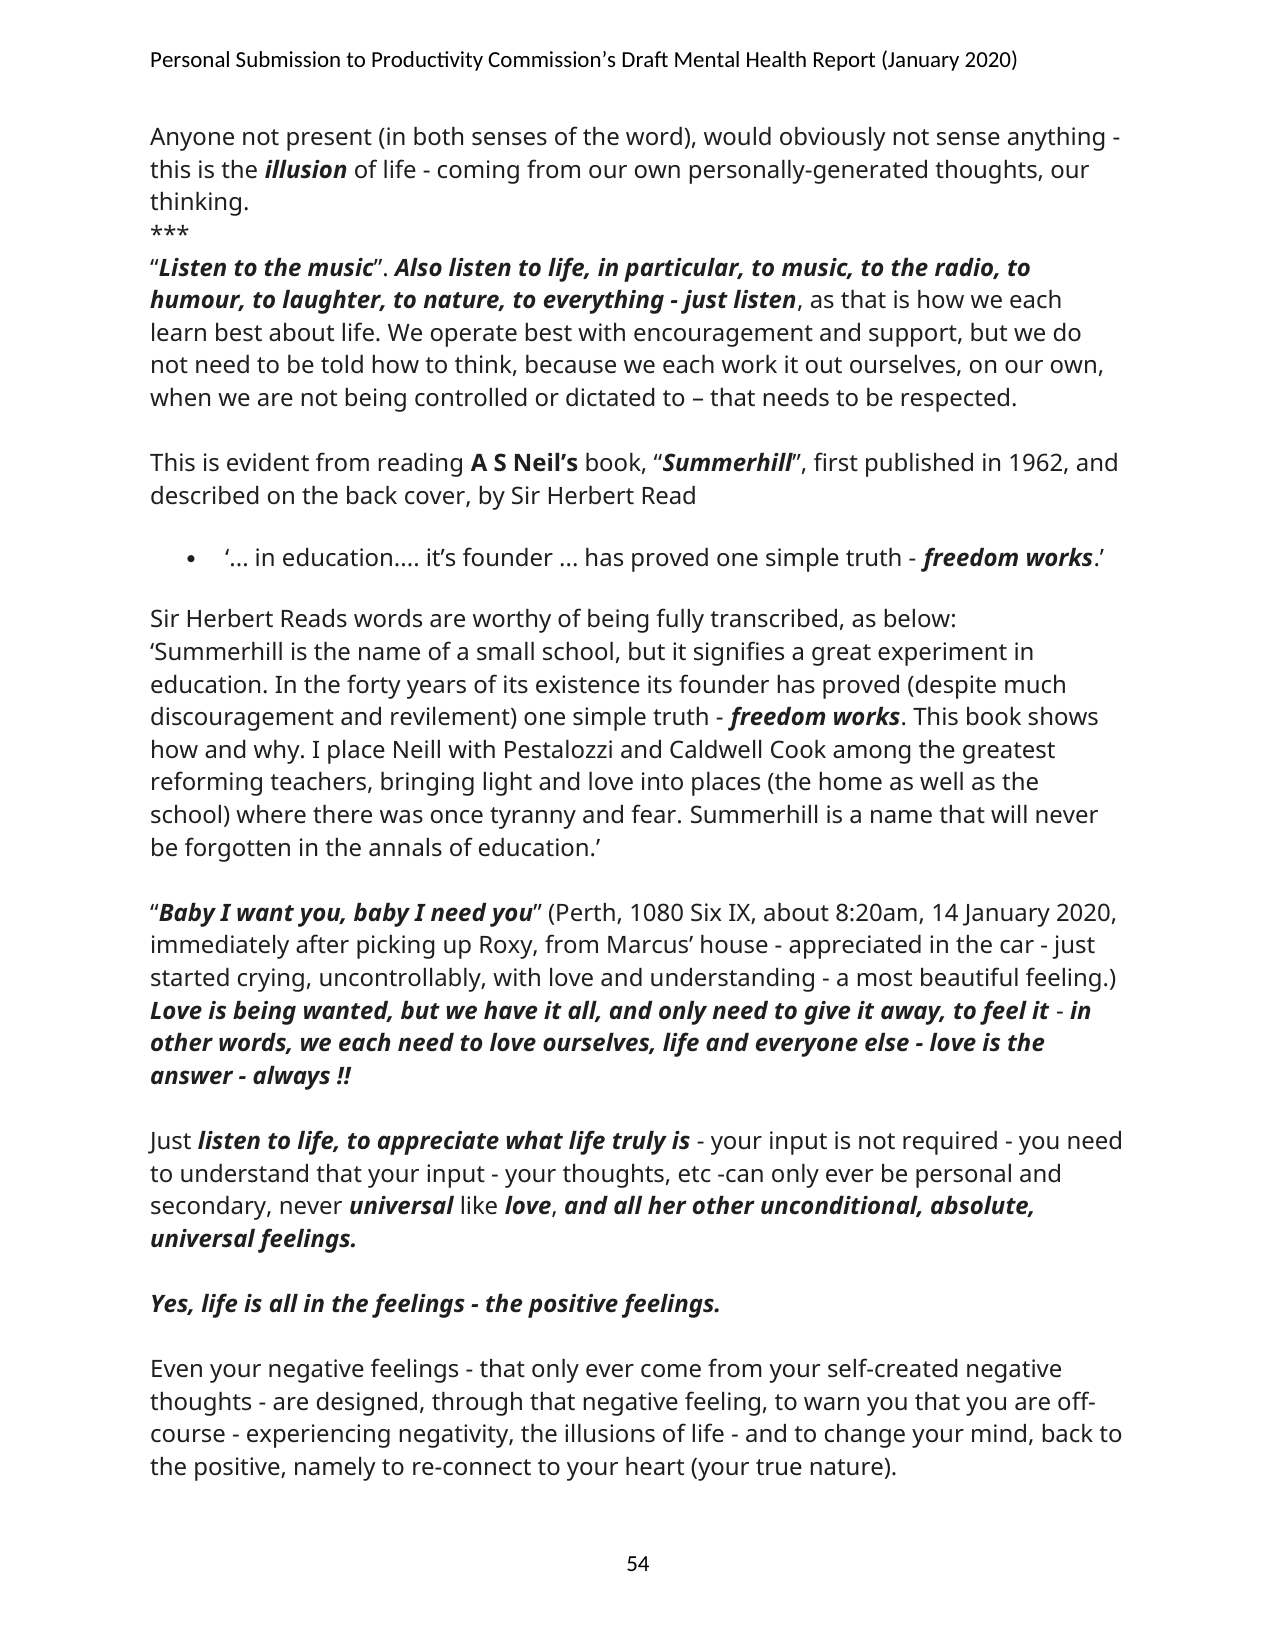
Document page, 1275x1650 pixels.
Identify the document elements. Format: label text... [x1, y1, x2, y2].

text ‘Summerhill is the name of a small school, but it signifies a great experiment in education. In the forty years of its existence its founder has proved (despite much discouragement and revilement) one simple truth - freedom works. This book shows how and why. I place Neill with Pestalozzi and Caldwell Cook among the greatest reforming teachers, bringing light and love into places (the home as well as the school) where there was once tyranny and fear. Summerhill is a name that will never be forgotten in the annals of education.’ [150, 635, 1125, 863]
text This is evident from reading A S Neil’s book, “Summerhill”, first published in 1962, and described on the back cover, by Sir Herbert Read [150, 446, 1125, 511]
list ‘... in education.... it’s founder ... has proved one simple truth - freedom works.’ [187, 540, 1125, 573]
text *** [150, 218, 1125, 250]
text Even your negative feelings - that only ever come from your self-created negative thoughts - are designed, through that negative feeling, to warn you that you are off-course - experiencing negativity, the illusions of life - and to change your mind, back to the positive, namely to re-connect to your heart (your true nature). [150, 1352, 1125, 1482]
text Love is being wanted, but we have it all, and only need to give it away, to feel it - in other words, we each need to love ourselves, life and everyone else - love is the answer - always !! [150, 993, 1125, 1091]
text Just listen to life, to appreciate what life truly is - your input is not required - you need to understand that your input - your thoughts, etc -can only ever be personal and secondary, never universal like love, and all her other unconditional, absolute, universal feelings. [150, 1124, 1125, 1254]
text “Baby I want you, baby I need you” (Perth, 1080 Six IX, about 8:20am, 14 January 2020, immediately after picking up Roxy, from Marcus’ house - appreciated in the car - just started crying, uncontrollably, with love and understanding - a most beautiful feeling.) [150, 896, 1125, 993]
text Anyone not present (in both senses of the word), would obviously not sense anything - this is the illusion of life - coming from our own personally-generated thoughts, our thinking. [150, 120, 1125, 218]
text Sir Herbert Reads words are worthy of being fully transcribed, as below: [150, 602, 1125, 635]
text “Listen to the music”. Also listen to life, in particular, to music, to the radio, to humour, to laughter, to nature, to everything - just listen, as that is how we each learn best about life. We operate best with encouragement and support, but we do not need to be told how to think, because we each work it out ourselves, on our own, when we are not being controlled or dictated to – that needs to be respected. [150, 250, 1125, 413]
text Yes, life is all in the feelings - the positive feelings. [150, 1287, 1125, 1319]
